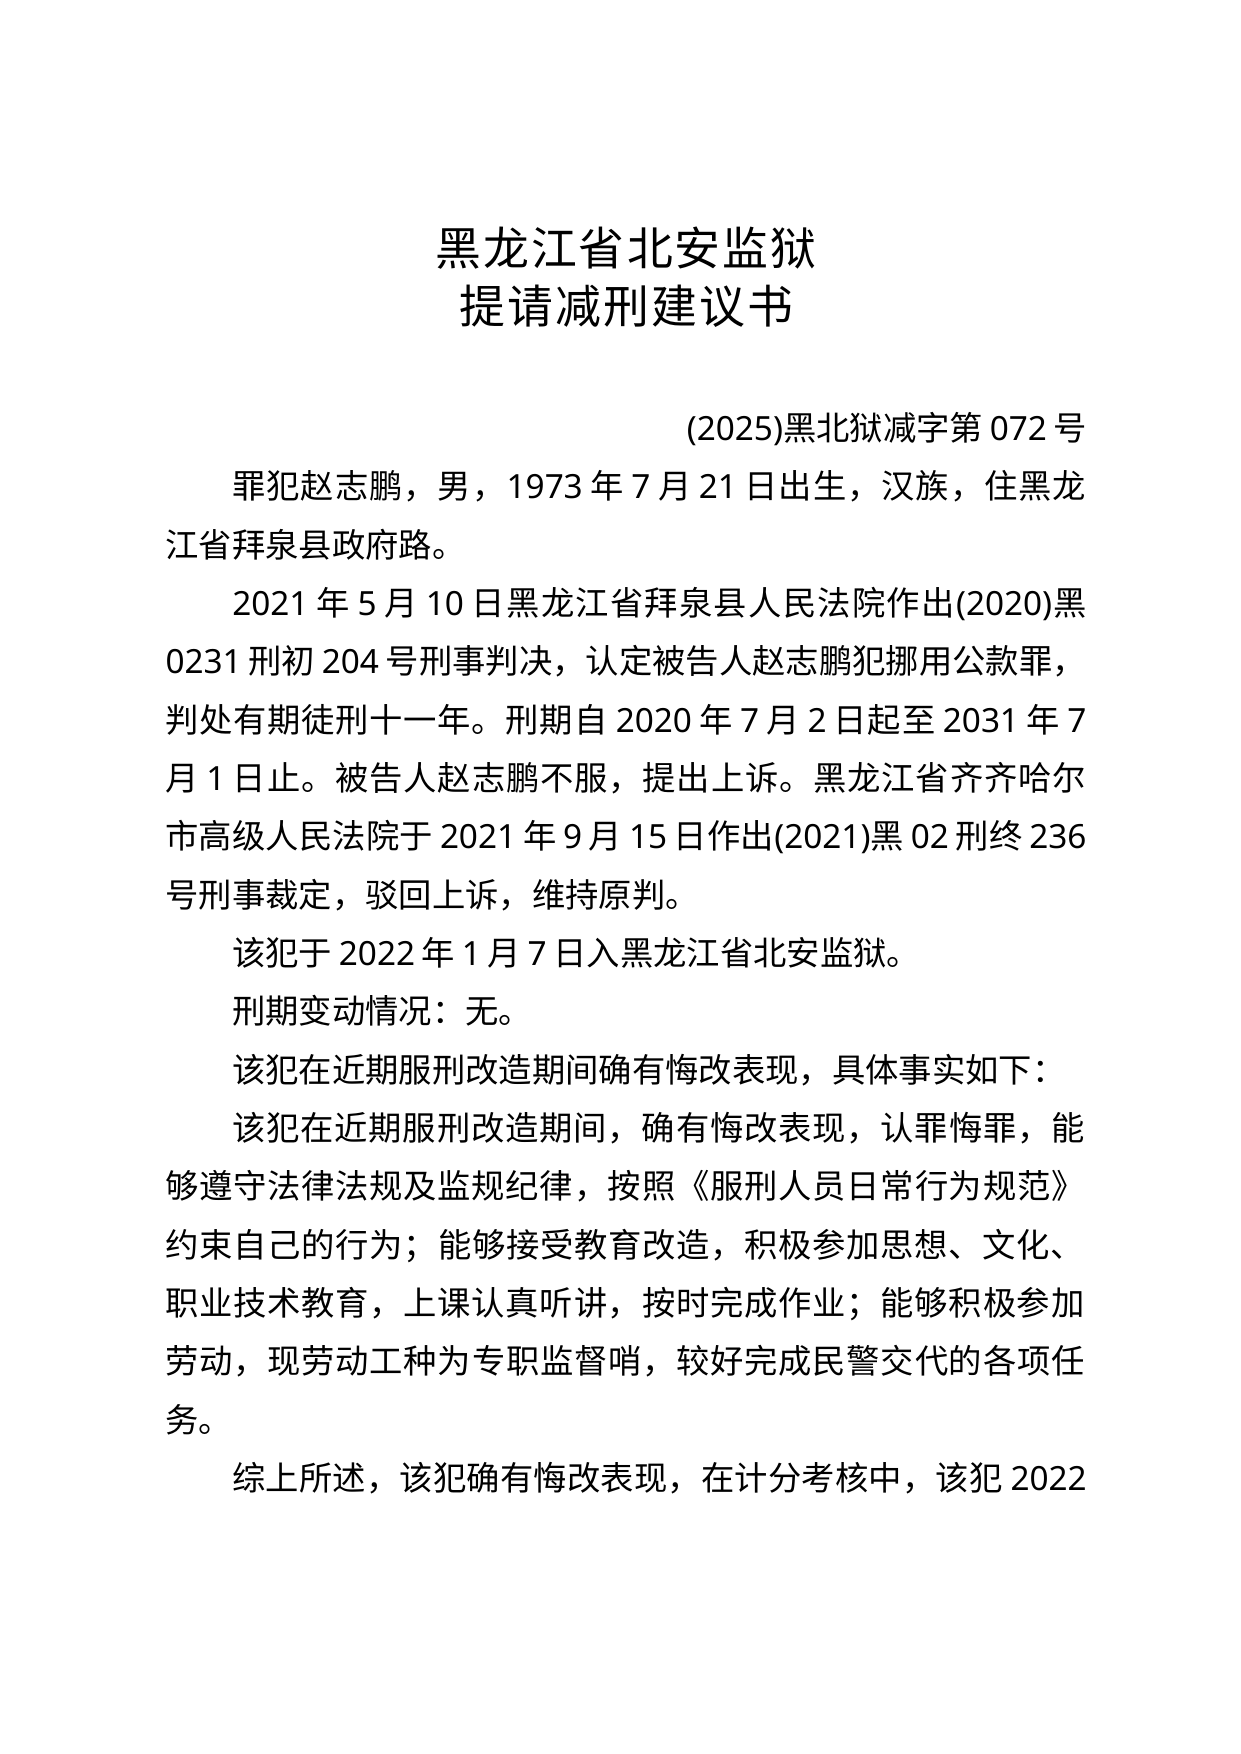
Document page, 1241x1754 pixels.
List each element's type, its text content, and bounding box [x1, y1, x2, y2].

text 2021年5月10日黑龙江省拜泉县人民法院作出(2020)黑0231刑初204号刑事判决，认定被告人赵志鹏犯挪用公款罪，判处有期徒刑十一年。刑期自2020年7月2日起至2031年7月1日止。被告人赵志鹏不服，提出上诉。黑龙江省齐齐哈尔市高级人民法院于2021年9月15日作出(2021)黑02刑终236号刑事裁定，驳回上诉，维持原判。 [165, 569, 1087, 919]
text (2025)黑北狱减字第072号 [165, 394, 1087, 452]
text 黑龙江省北安监狱 [165, 218, 1087, 277]
text 刑期变动情况：无。 [165, 977, 1087, 1035]
text 提请减刑建议书 [165, 277, 1087, 335]
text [165, 1444, 1087, 1502]
text 罪犯赵志鹏，男，1973年7月21日出生，汉族，住黑龙江省拜泉县政府路。 [165, 452, 1087, 569]
text 该犯在近期服刑改造期间，确有悔改表现，认罪悔罪，能够遵守法律法规及监规纪律，按照《服刑人员日常行为规范》约束自己的行为；能够接受教育改造，积极参加思想、文化、职业技术教育，上课认真听讲，按时完成作业；能够积极参加劳动，现劳动工种为专职监督哨，较好完成民警交代的各项任务。 [165, 1094, 1087, 1444]
text 该犯在近期服刑改造期间确有悔改表现，具体事实如下： [232, 1035, 1087, 1094]
text 该犯于2022年1月7日入黑龙江省北安监狱。 [165, 919, 1087, 977]
